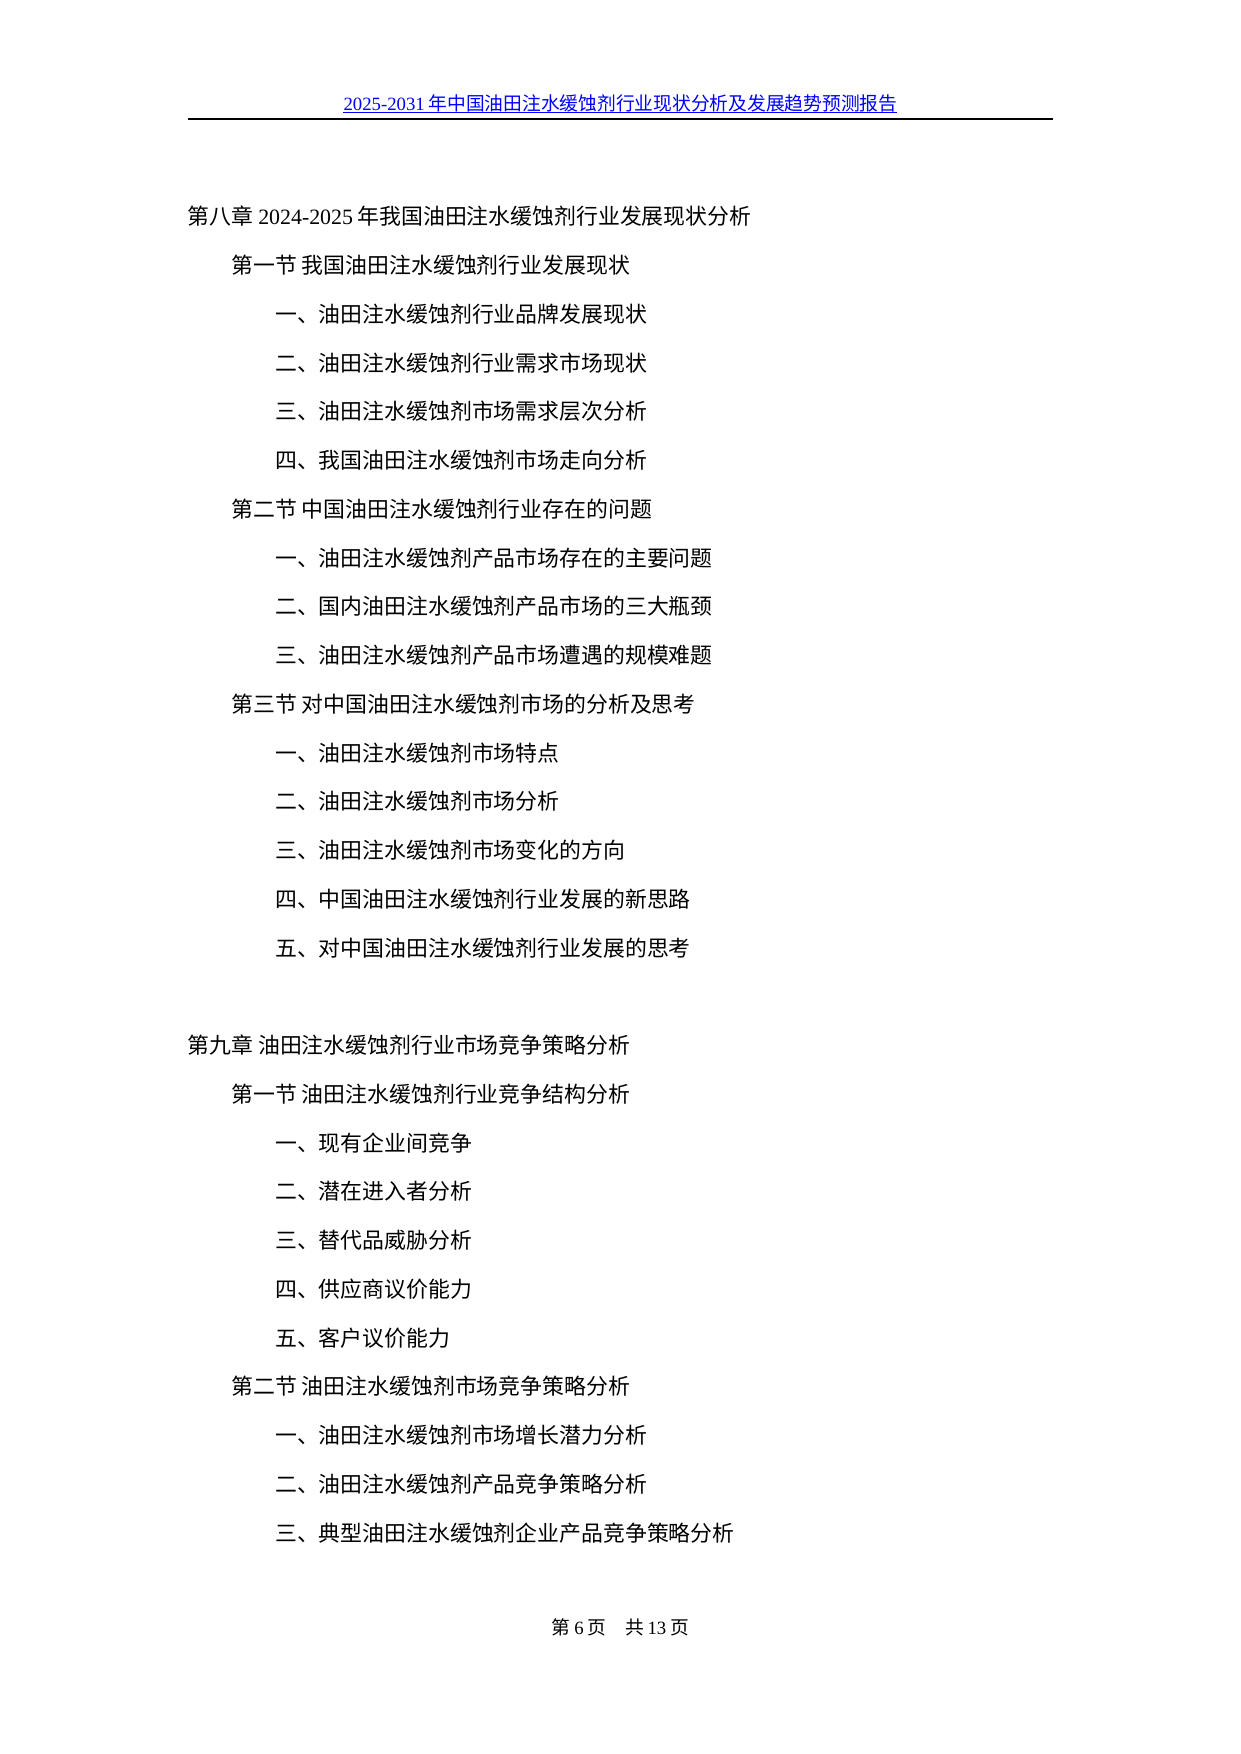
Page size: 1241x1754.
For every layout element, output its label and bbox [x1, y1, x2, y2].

text [187, 150, 1053, 1548]
